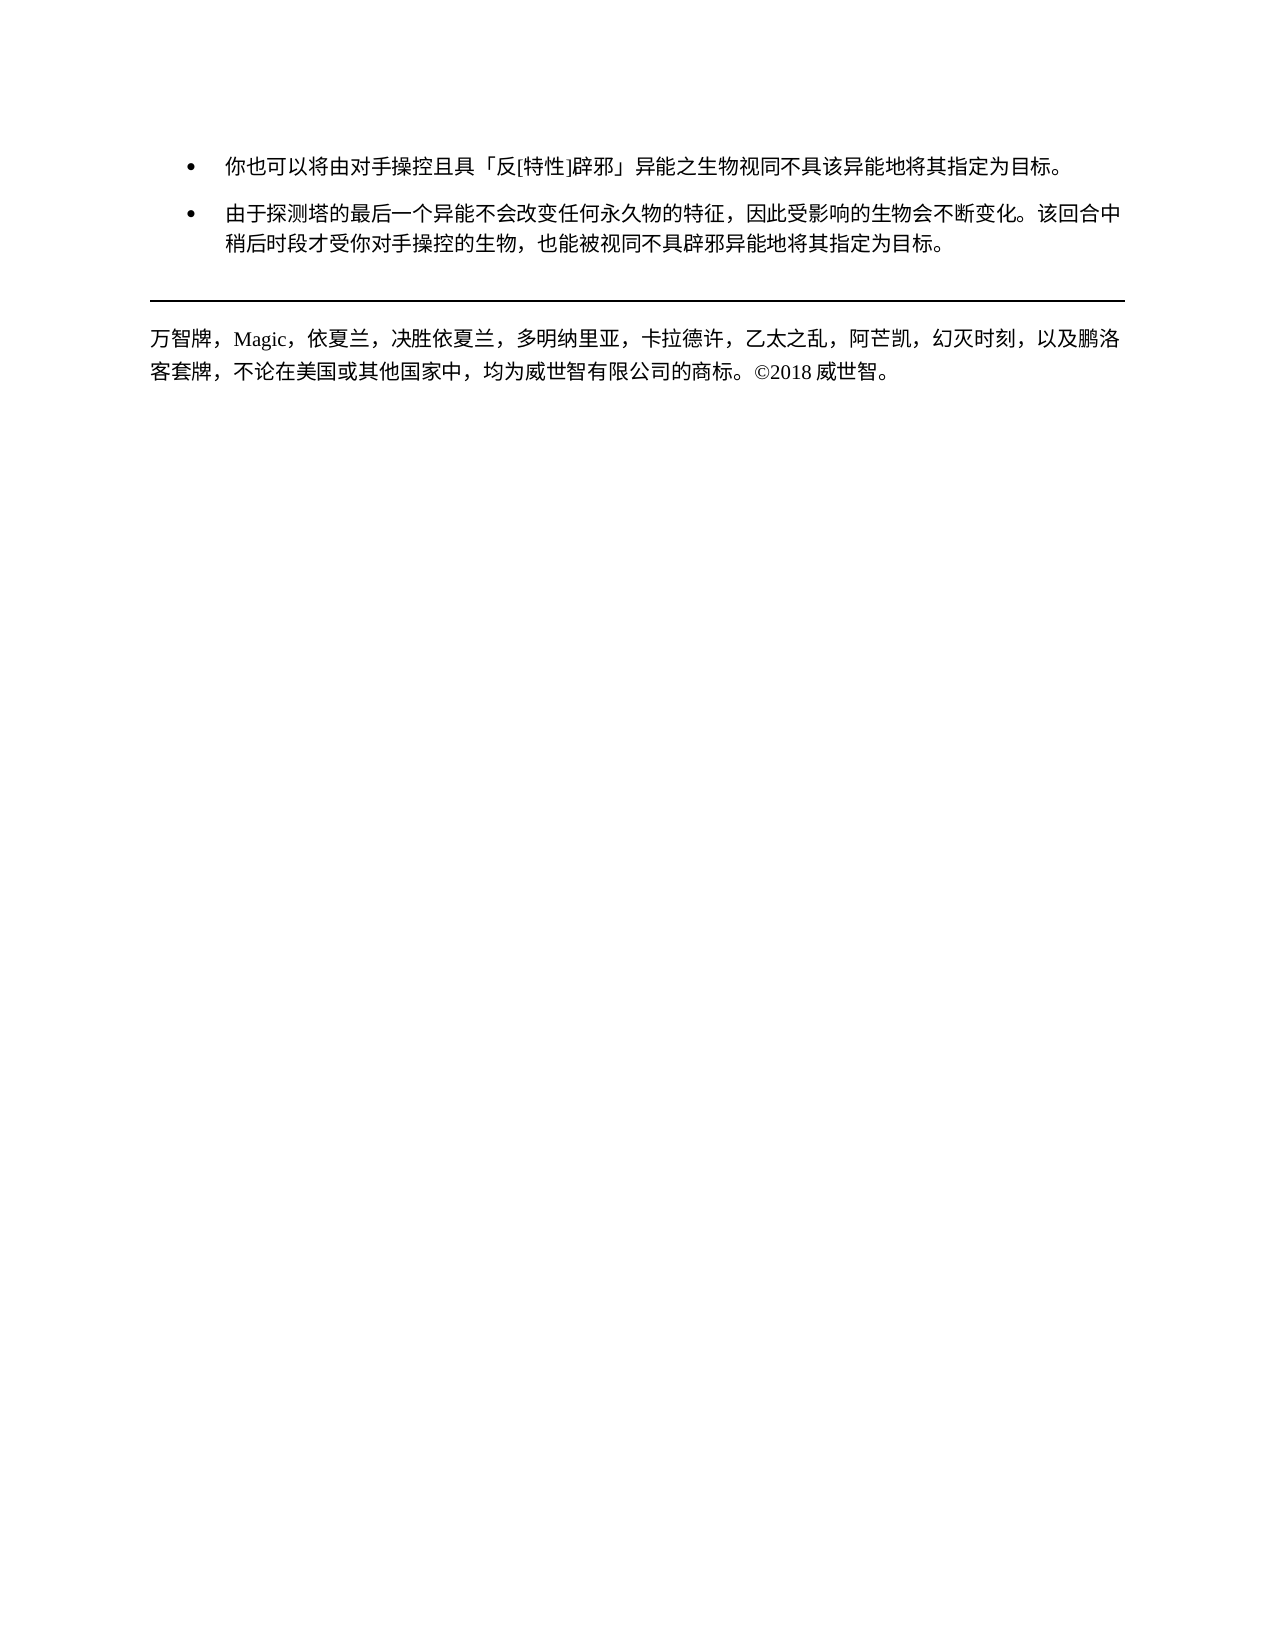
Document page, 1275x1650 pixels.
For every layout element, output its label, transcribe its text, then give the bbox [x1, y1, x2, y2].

text 万智牌，Magic，依夏兰，决胜依夏兰，多明纳里亚，卡拉德许，乙太之乱，阿芒凯，幻灭时刻，以及鹏洛客套牌，不论在美国或其他国家中，均为威世智有限公司的商标。©2018威世智。 [150, 322, 1125, 385]
list 由于探测塔的最后一个异能不会改变任何永久物的特征，因此受影响的生物会不断变化。该回合中稍后时段才受你对手操控的生物，也能被视同不具辟邪异能地将其指定为目标。 [187, 197, 1125, 257]
list 你也可以将由对手操控且具「反[特性]辟邪」异能之生物视同不具该异能地将其指定为目标。 [187, 150, 1125, 180]
